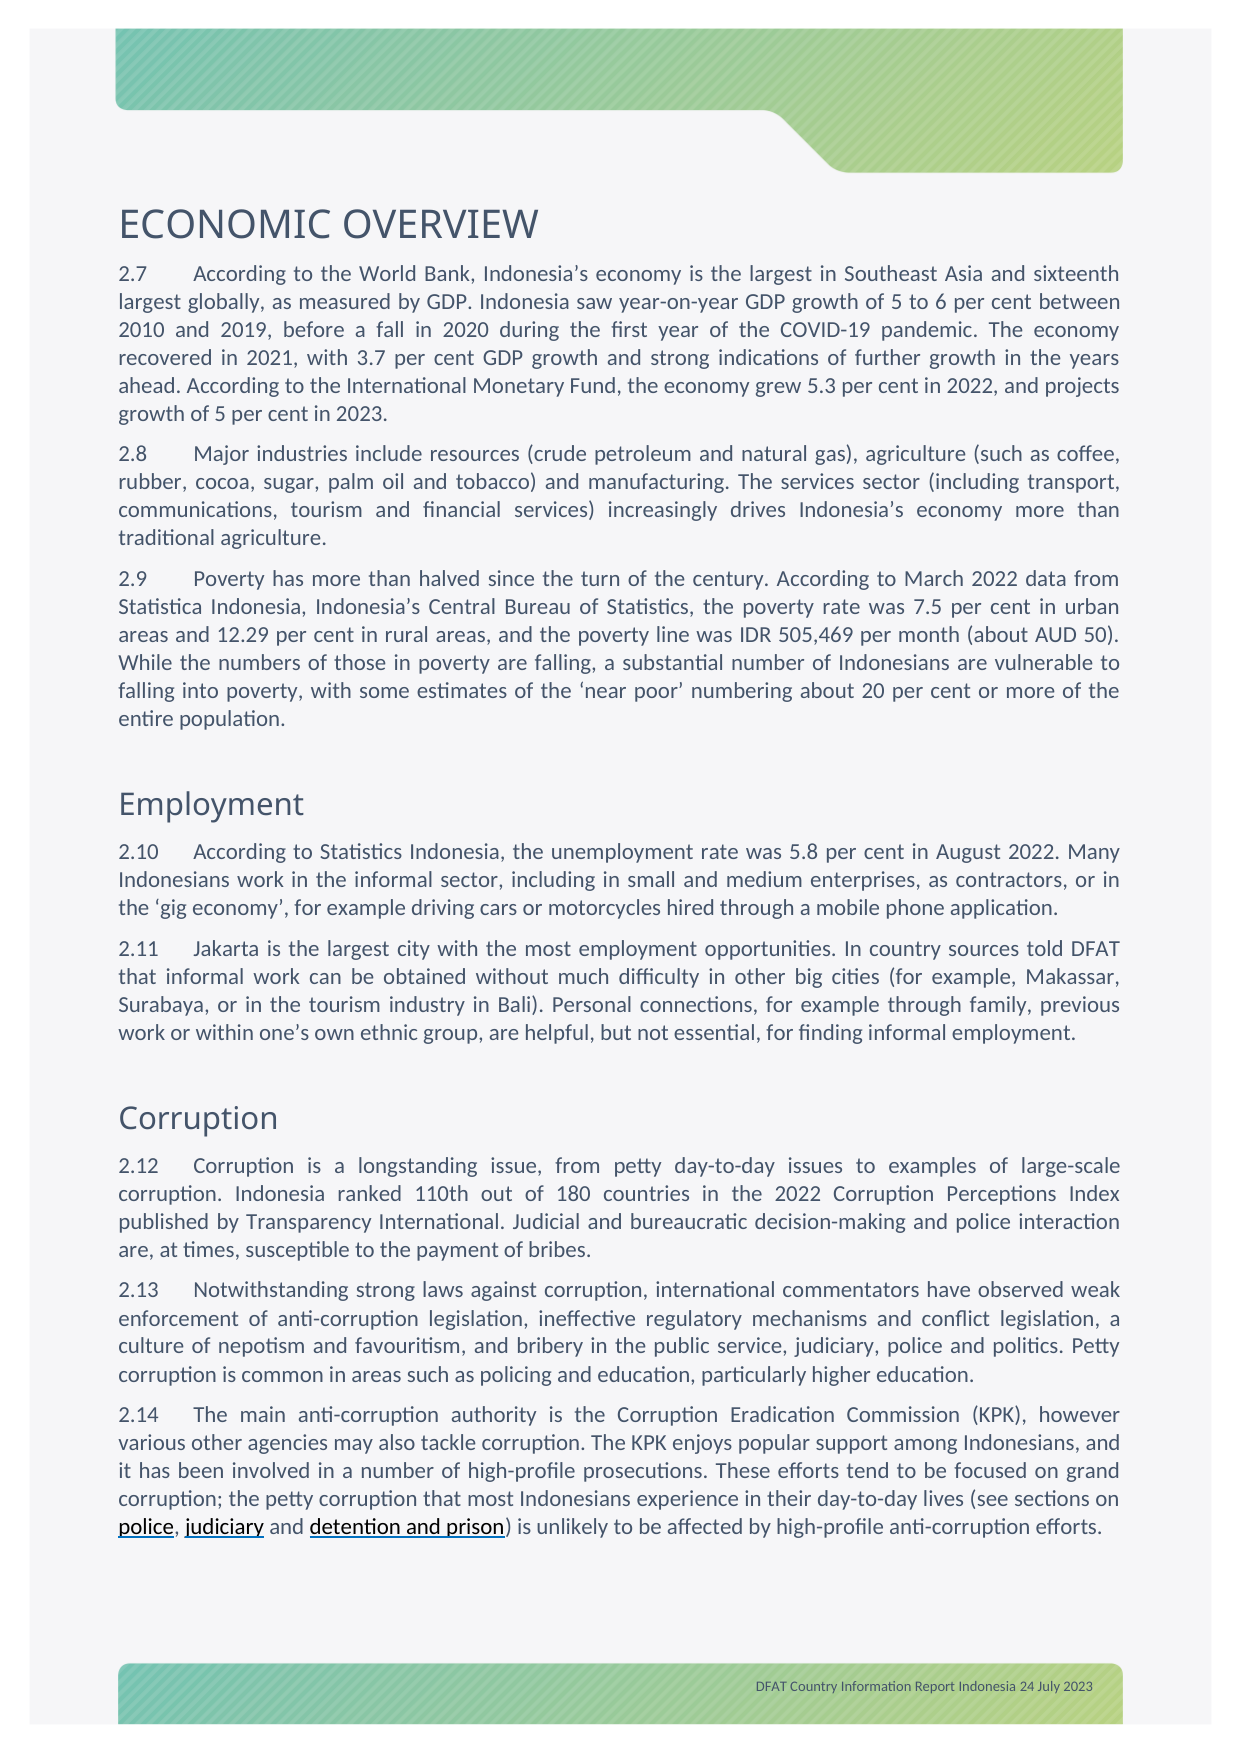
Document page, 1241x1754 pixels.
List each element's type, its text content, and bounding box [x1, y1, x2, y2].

subtitle Employment [118, 782, 1122, 825]
list Notwithstanding strong laws against corruption, international commentators have observed weak enforcement of anti-corruption legislation, ineffective regulatory mechanisms and conflict legislation, a culture of nepotism and favouritism, and bribery in the public service, judiciary, police and politics. Petty corruption is common in areas such as policing and education, particularly higher education. [118, 1276, 1122, 1388]
list Major industries include resources (crude petroleum and natural gas), agriculture (such as coffee, rubber, cocoa, sugar, palm oil and tobacco) and manufacturing. The services sector (including transport, communications, tourism and financial services) increasingly drives Indonesia’s economy more than traditional agriculture. [118, 439, 1122, 552]
list According to Statistics Indonesia, the unemployment rate was 5.8 per cent in August 2022. Many Indonesians work in the informal sector, including in small and medium enterprises, as contractors, or in the ‘gig economy’, for example driving cars or motorcycles hired through a mobile phone application. [118, 837, 1122, 921]
list The main anti-corruption authority is the Corruption Eradication Commission (KPK), however various other agencies may also tackle corruption. The KPK enjoys popular support among Indonesians, and it has been involved in a number of high-profile prosecutions. These efforts tend to be focused on grand corruption; the petty corruption that most Indonesians experience in their day-to-day lives (see sections on police, judiciary and detention and prison) is unlikely to be affected by high-profile anti-corruption efforts. [118, 1400, 1122, 1540]
list Jakarta is the largest city with the most employment opportunities. In country sources told DFAT that informal work can be obtained without much difficulty in other big cities (for example, Makassar, Surabaya, or in the tourism industry in Bali). Personal connections, for example through family, previous work or within one’s own ethnic group, are helpful, but not essential, for finding informal employment. [118, 934, 1122, 1046]
picture [0, 0, 1241, 1754]
subtitle Corruption [118, 1096, 1122, 1138]
list According to the World Bank, Indonesia’s economy is the largest in Southeast Asia and sixteenth largest globally, as measured by GDP. Indonesia saw year-on-year GDP growth of 5 to 6 per cent between 2010 and 2019, before a fall in 2020 during the first year of the COVID-19 pandemic. The economy recovered in 2021, with 3.7 per cent GDP growth and strong indications of further growth in the years ahead. According to the International Monetary Fund, the economy grew 5.3 per cent in 2022, and projects growth of 5 per cent in 2023. [118, 259, 1122, 427]
list Corruption is a longstanding issue, from petty day-to-day issues to examples of large-scale corruption. Indonesia ranked 110th out of 180 countries in the 2022 Corruption Perceptions Index published by Transparency International. Judicial and bureaucratic decision-making and police interaction are, at times, susceptible to the payment of bribes. [118, 1151, 1122, 1263]
subtitle Economic Overview [118, 207, 1122, 246]
list Poverty has more than halved since the turn of the century. According to March 2022 data from Statistica Indonesia, Indonesia’s Central Bureau of Statistics, the poverty rate was 7.5 per cent in urban areas and 12.29 per cent in rural areas, and the poverty line was IDR 505,469 per month (about AUD 50). While the numbers of those in poverty are falling, a substantial number of Indonesians are vulnerable to falling into poverty, with some estimates of the ‘near poor’ numbering about 20 per cent or more of the entire population. [118, 564, 1122, 732]
